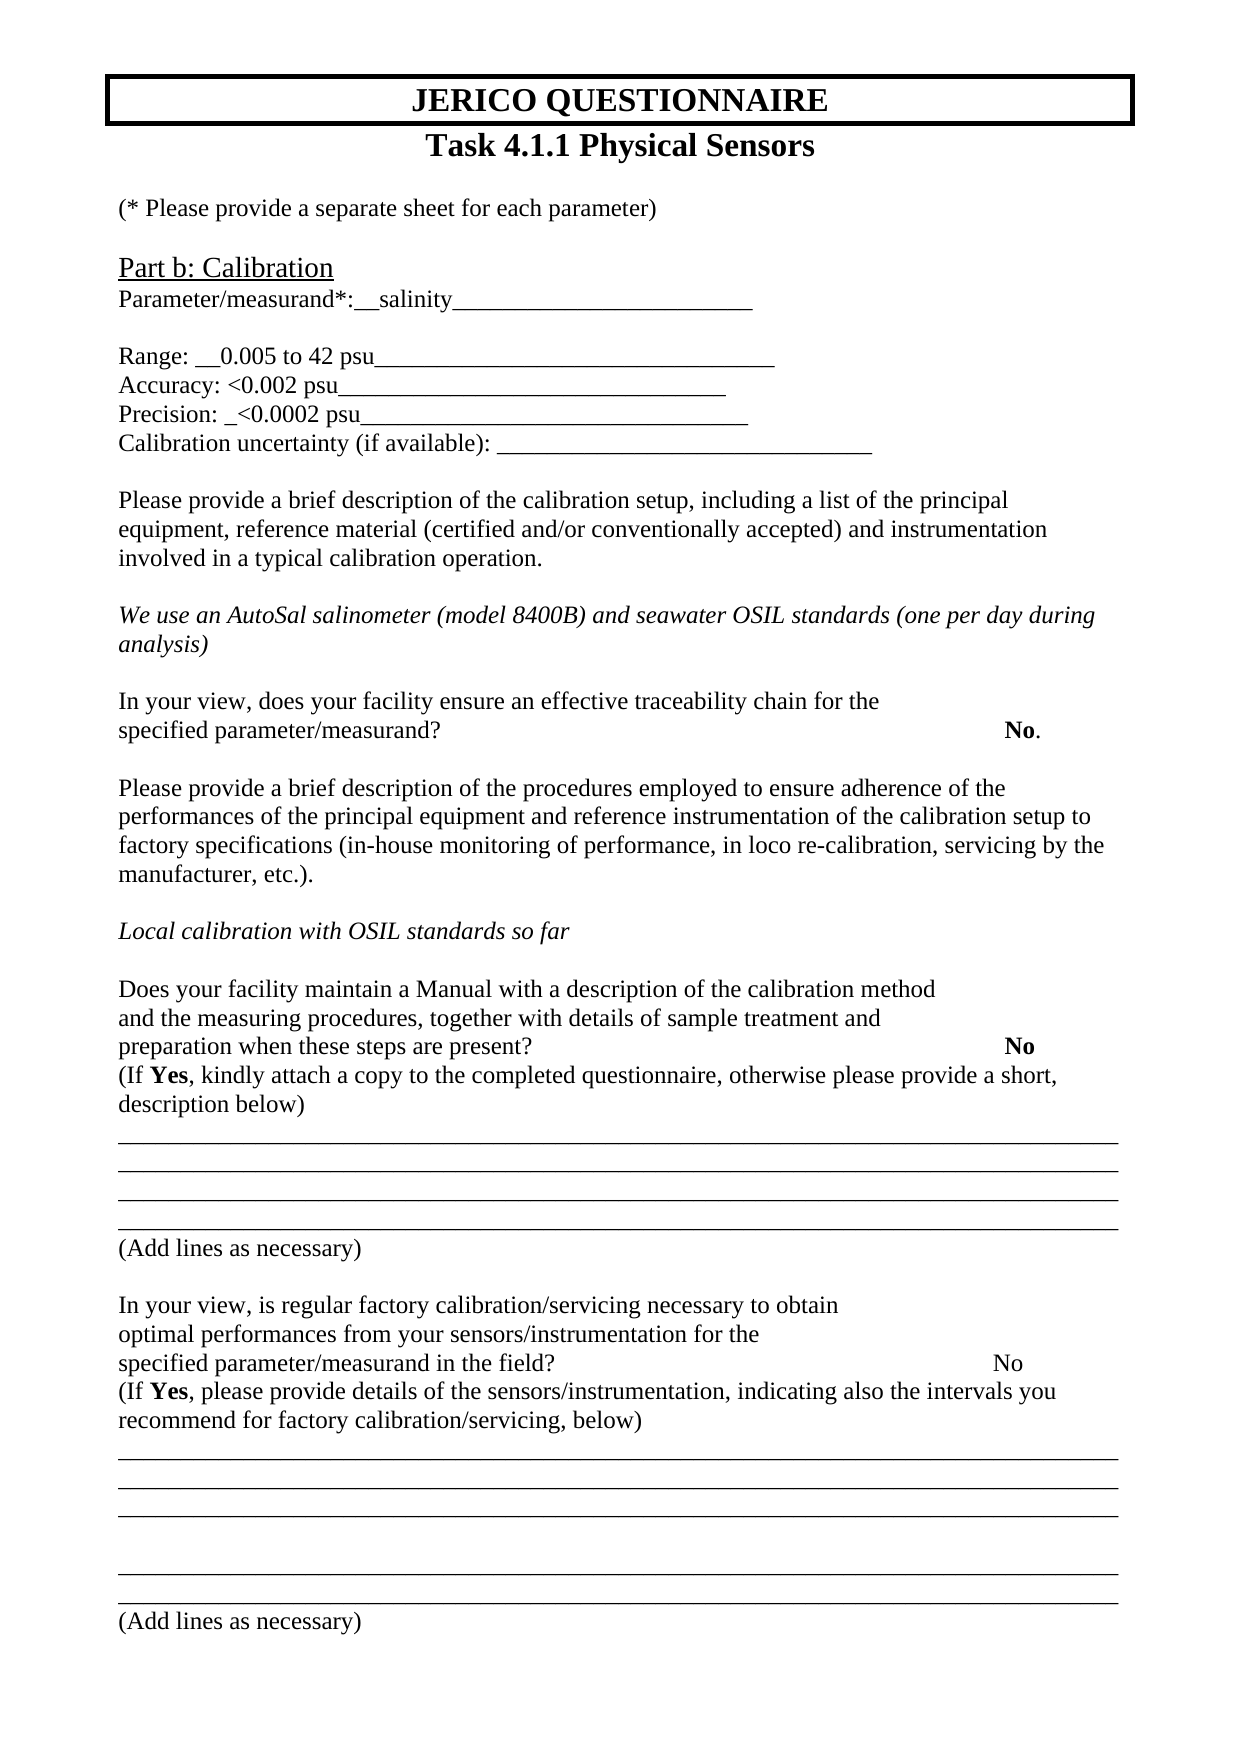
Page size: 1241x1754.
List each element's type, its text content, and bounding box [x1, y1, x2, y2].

text Calibration uncertainty (if available): ______________________________ [118, 428, 1122, 456]
text Part b: Calibration Parameter/measurand*:__salinity________________________ [118, 250, 1122, 313]
text Please provide a brief description of the procedures employed to ensure adherence of the performances of the principal equipment and reference instrumentation of the calibration setup to factory specifications (in-house monitoring of performance, in loco re-calibration, servicing by the manufacturer, etc.). [118, 773, 1122, 888]
text and the measuring procedures, together with details of sample treatment and [118, 1003, 1122, 1031]
text (If Yes, kindly attach a copy to the completed questionnaire, otherwise please provide a short, description below) [118, 1060, 1122, 1118]
text In your view, does your facility ensure an effective traceability chain for the [118, 686, 1122, 715]
text Range: __0.005 to 42 psu________________________________ [118, 341, 1122, 370]
text (Add lines as necessary) [118, 1606, 1122, 1635]
text We use an AutoSal salinometer (model 8400B) and seawater OSIL standards (one per day during analysis) [118, 600, 1122, 658]
text preparation when these steps are present? No [118, 1031, 1122, 1060]
text specified parameter/measurand in the field? No [118, 1348, 1122, 1376]
text specified parameter/measurand? No. [118, 715, 1122, 744]
text Task 4.1.1 Physical Sensors [118, 126, 1122, 164]
text Please provide a brief description of the calibration setup, including a list of the principal equipment, reference material (certified and/or conventionally accepted) and instrumentation involved in a typical calibration operation. [118, 485, 1122, 571]
text Precision: _<0.0002 psu_______________________________ [118, 399, 1122, 428]
text (If Yes, please provide details of the sensors/instrumentation, indicating also the intervals you recommend for factory calibration/servicing, below) [118, 1376, 1122, 1434]
list ________________________________________________________________________________________________________________________________________________________________ [118, 1549, 1122, 1606]
text Does your facility maintain a Manual with a description of the calibration method [118, 974, 1122, 1003]
text In your view, is regular factory calibration/servicing necessary to obtain [118, 1290, 1122, 1319]
text ________________________________________________________________________________ [118, 1491, 1122, 1520]
text Local calibration with OSIL standards so far [118, 916, 1122, 945]
text ________________________________________________________________________________________________________________________________________________________________________________________________________________________________________________________________________________________________________________________________ [118, 1118, 1122, 1233]
text ________________________________________________________________________________________________________________________________________________________________ [118, 1434, 1122, 1491]
text (* Please provide a separate sheet for each parameter) [118, 193, 1122, 222]
text (Add lines as necessary) [118, 1233, 1122, 1261]
text optimal performances from your sensors/instrumentation for the [118, 1319, 1122, 1348]
text Accuracy: <0.002 psu_______________________________ [118, 370, 1122, 399]
